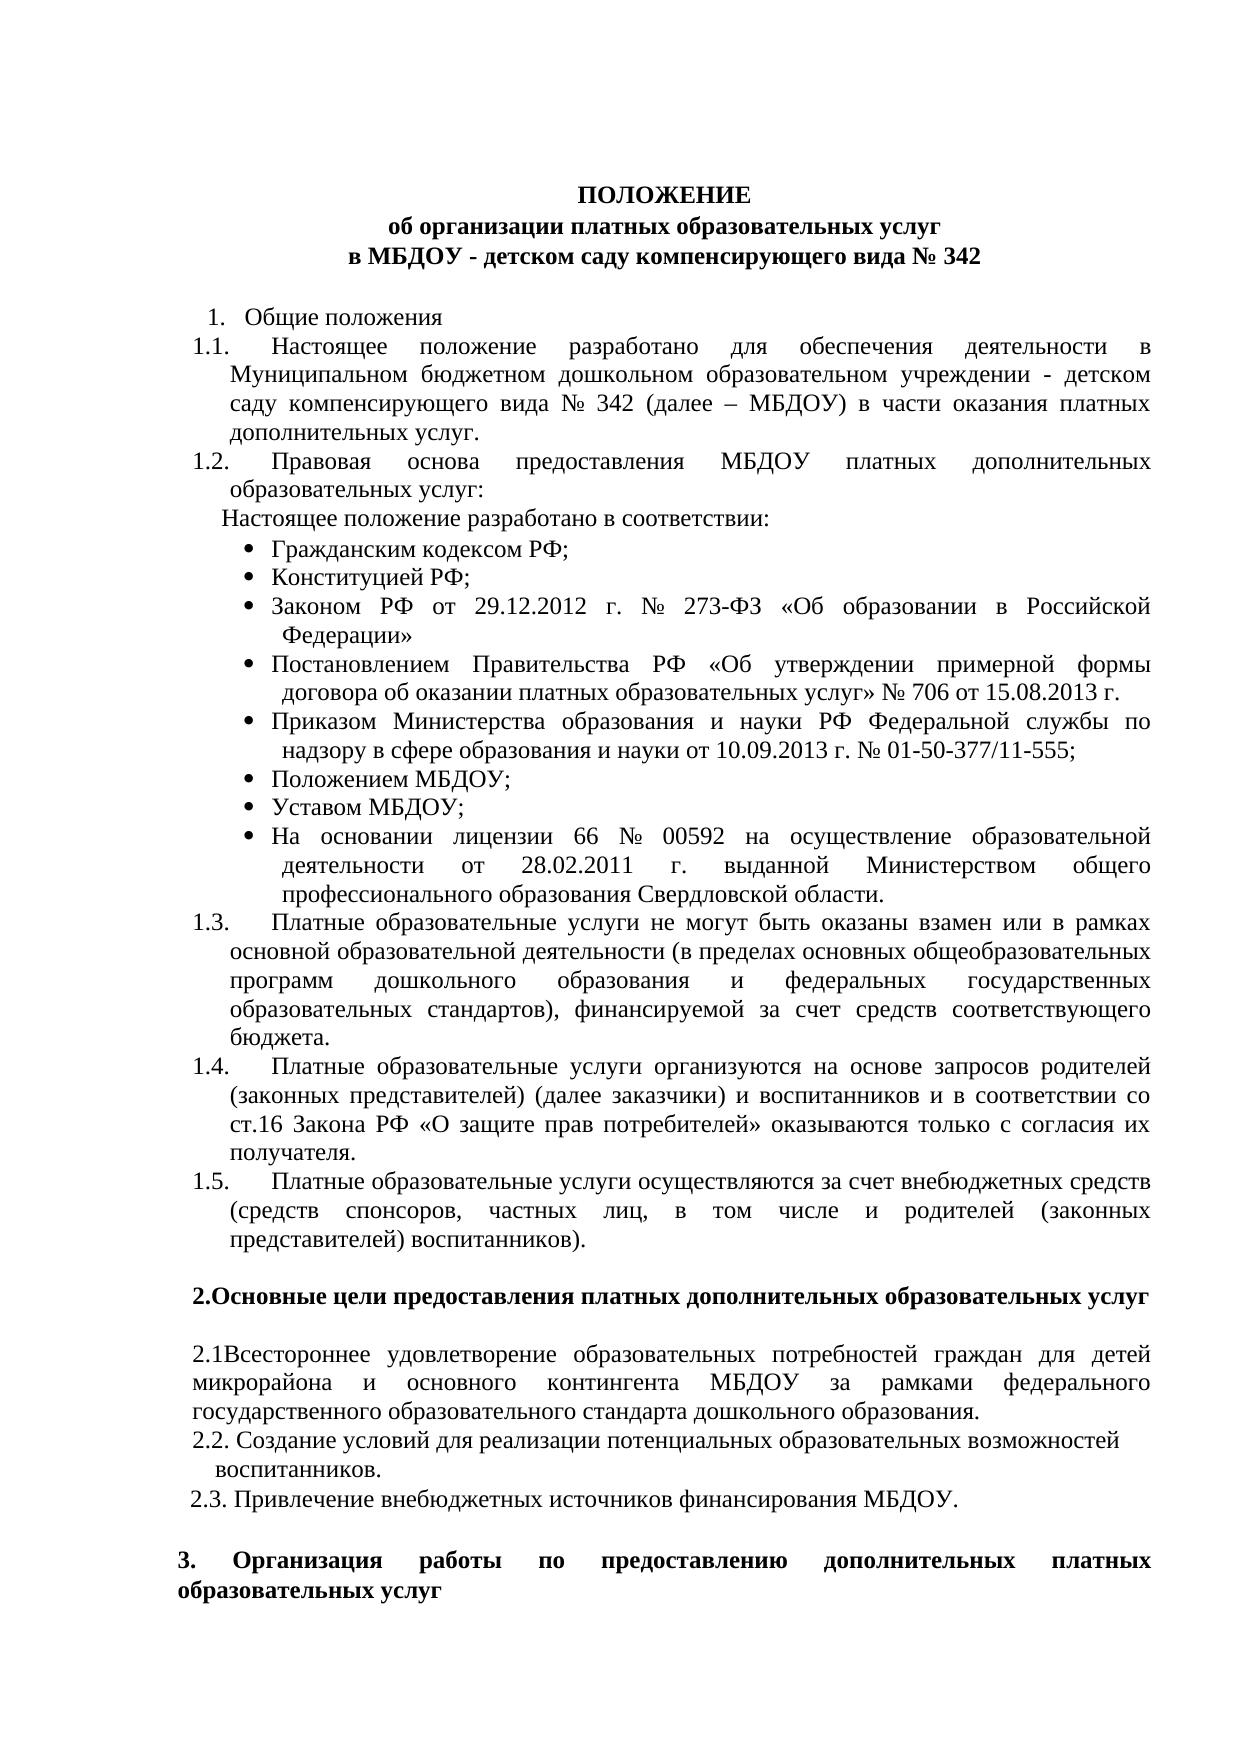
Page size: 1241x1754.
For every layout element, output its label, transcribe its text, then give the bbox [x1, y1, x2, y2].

list Законом РФ от 29.12.2012 г. № 273-ФЗ «Об образовании в Российской Федерации» [244, 591, 1152, 649]
list Приказом Министерства образования и науки РФ Федеральной службы по надзору в сфере образования и науки от 10.09.2013 г. № 01-50-377/11-555; [244, 706, 1152, 764]
text 2.3. Привлечение внебюджетных источников финансирования МБДОУ. [177, 1484, 1152, 1513]
list Общие положения [207, 302, 1152, 331]
list Гражданским кодексом РФ; [244, 534, 1152, 562]
list На основании лицензии 66 № 00592 на осуществление образовательной деятельности от 28.02.2011 г. выданной Министерством общего профессионального образования Свердловской области. [244, 821, 1152, 907]
text ПОЛОЖЕНИЕ [177, 180, 1152, 209]
list Уставом МБДОУ; [244, 792, 1152, 821]
text 3. Организация работы по предоставлению дополнительных платных образовательных услуг [177, 1545, 1152, 1604]
text Настоящее положение разработано в соответствии: [177, 503, 1152, 532]
list Правовая основа предоставления МБДОУ платных дополнительных образовательных услуг: [192, 446, 1152, 503]
list Настоящее положение разработано для обеспечения деятельности в Муниципальном бюджетном дошкольном образовательном учреждении - детском саду компенсирующего вида № 342 (далее – МБДОУ) в части оказания платных дополнительных услуг. [192, 331, 1152, 446]
text воспитанников. [177, 1454, 1152, 1482]
text в МБДОУ - детском саду компенсирующего вида № 342 [177, 241, 1152, 270]
list Платные образовательные услуги не могут быть оказаны взамен или в рамках основной образовательной деятельности (в пределах основных общеобразовательных программ дошкольного образования и федеральных государственных образовательных стандартов), финансируемой за счет средств соответствующего бюджета. [192, 907, 1152, 1051]
text 2.Основные цели предоставления платных дополнительных образовательных услуг [192, 1281, 1152, 1310]
list Постановлением Правительства РФ «Об утверждении примерной формы договора об оказании платных образовательных услуг» № 706 от 15.08.2013 г. [244, 649, 1152, 706]
list Платные образовательные услуги осуществляются за счет внебюджетных средств (средств спонсоров, частных лиц, в том числе и родителей (законных представителей) воспитанников). [192, 1166, 1152, 1252]
text 2.2. Создание условий для реализации потенциальных образовательных возможностей [192, 1425, 1152, 1454]
text 2.1Всестороннее удовлетворение образовательных потребностей граждан для детей микрорайона и основного контингента МБДОУ за рамками федерального государственного образовательного стандарта дошкольного образования. [192, 1339, 1152, 1425]
list Конституцией РФ; [244, 562, 1152, 591]
text об организации платных образовательных услуг [177, 211, 1152, 239]
list Платные образовательные услуги организуются на основе запросов родителей (законных представителей) (далее заказчики) и воспитанников и в соответствии со ст.16 Закона РФ «О защите прав потребителей» оказываются только с согласия их получателя. [192, 1051, 1152, 1166]
list Положением МБДОУ; [244, 764, 1152, 792]
